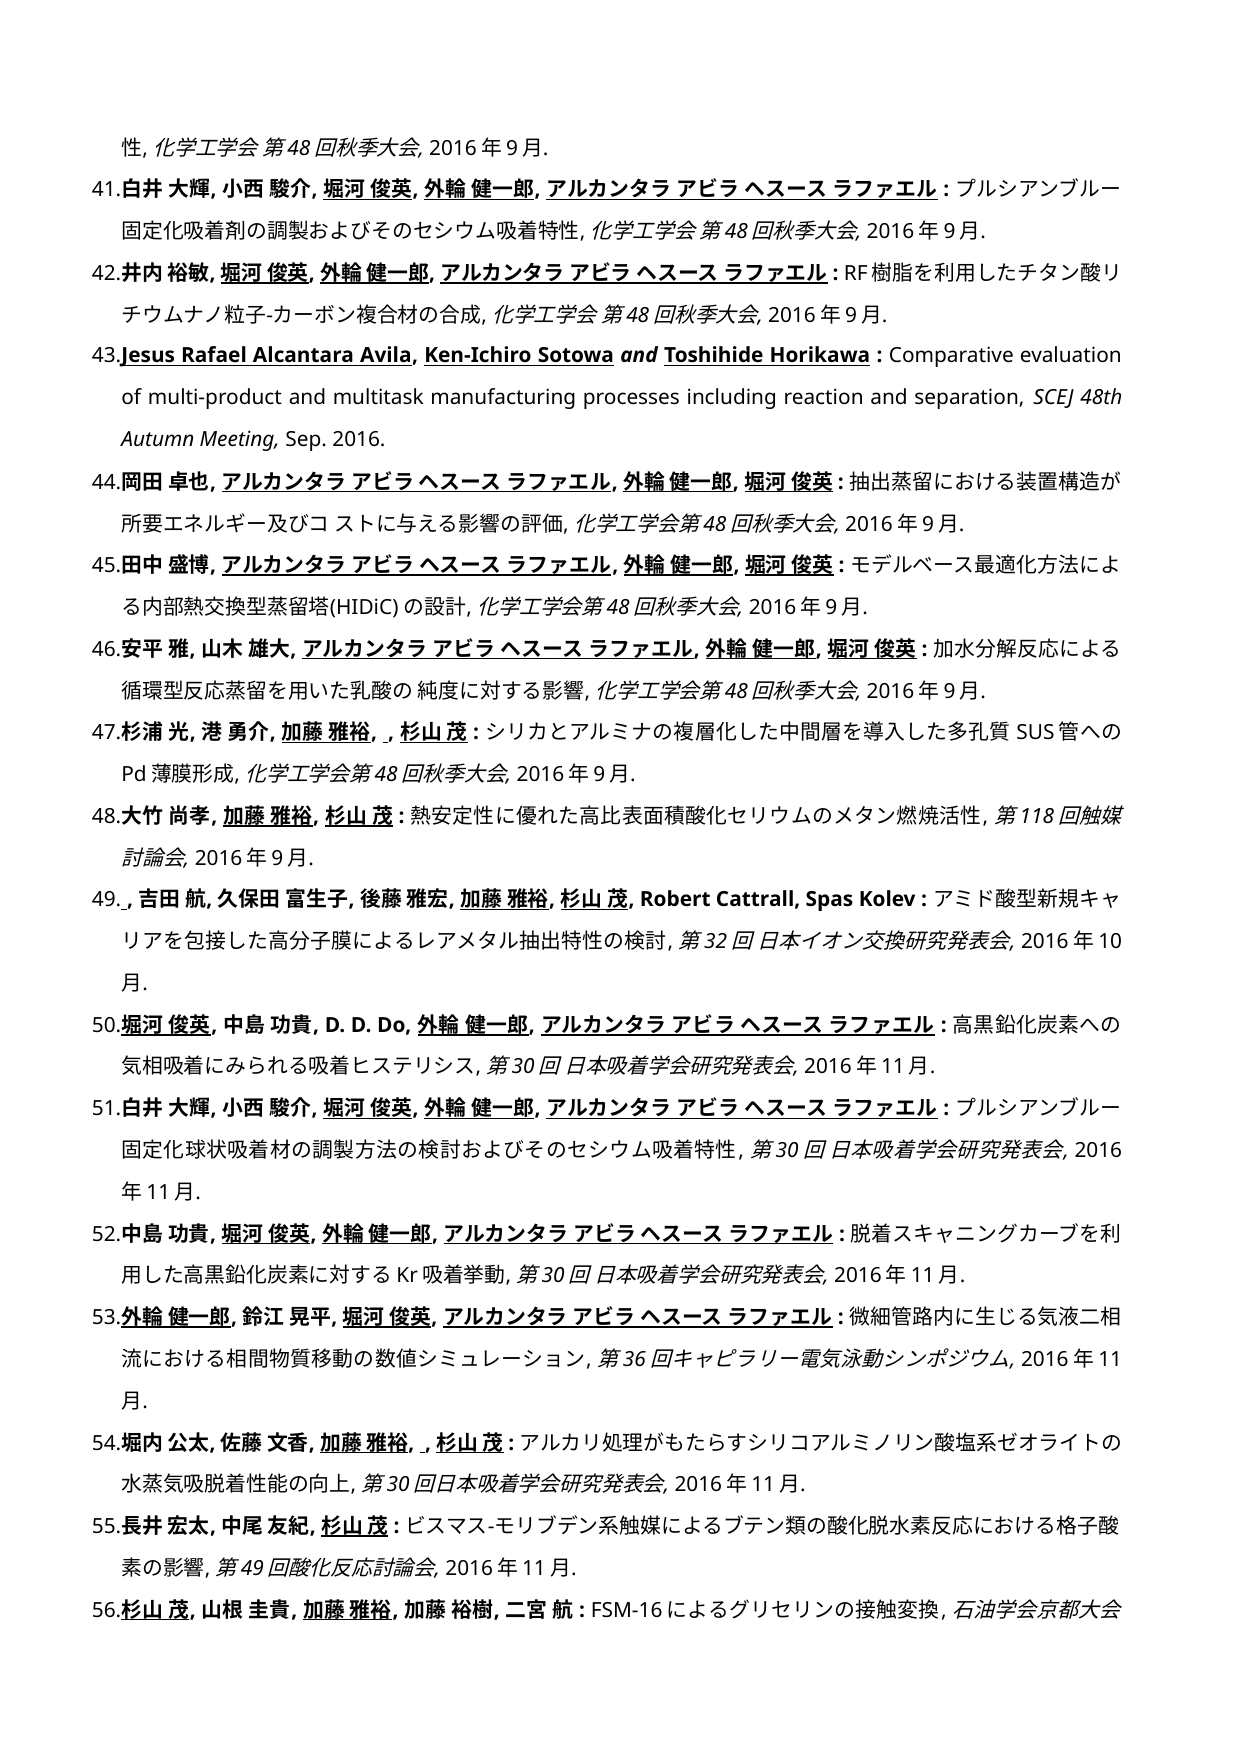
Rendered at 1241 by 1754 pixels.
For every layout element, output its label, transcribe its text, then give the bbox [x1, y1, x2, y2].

list 堀内 公太, 佐藤 文香, 加藤 雅裕, , 杉山 茂 : アルカリ処理がもたらすシリコアルミノリン酸塩系ゼオライトの水蒸気吸脱着性能の向上, 第30回日本吸着学会研究発表会, 2016年11月. [92, 1420, 1122, 1503]
list 大竹 尚孝, 加藤 雅裕, 杉山 茂 : 熱安定性に優れた高比表面積酸化セリウムのメタン燃焼活性, 第118回触媒討論会, 2016年9月. [92, 793, 1122, 877]
list 白井 大輝, 小西 駿介, 堀河 俊英, 外輪 健一郎, アルカンタラ アビラ ヘスース ラファエル : プルシアンブルー固定化吸着剤の調製およびそのセシウム吸着特性, 化学工学会 第48回秋季大会, 2016年9月. [92, 167, 1122, 250]
list 堀河 俊英, 中島 功貴, D. D. Do, 外輪 健一郎, アルカンタラ アビラ ヘスース ラファエル : 高黒鉛化炭素への気相吸着にみられる吸着ヒステリシス, 第30回 日本吸着学会研究発表会, 2016年11月. [92, 1002, 1122, 1086]
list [92, 1587, 1122, 1629]
list 外輪 健一郎, 鈴江 晃平, 堀河 俊英, アルカンタラ アビラ ヘスース ラファエル : 微細管路内に生じる気液二相流における相間物質移動の数値シミュレーション, 第36回キャピラリー電気泳動シンポジウム, 2016年11月. [92, 1295, 1122, 1420]
list , 吉田 航, 久保田 富生子, 後藤 雅宏, 加藤 雅裕, 杉山 茂, Robert Cattrall, Spas Kolev : アミド酸型新規キャリアを包接した高分子膜によるレアメタル抽出特性の検討, 第32回 日本イオン交換研究発表会, 2016年10月. [92, 877, 1122, 1002]
list 長井 宏太, 中尾 友紀, 杉山 茂 : ビスマス-モリブデン系触媒によるブテン類の酸化脱水素反応における格子酸素の影響, 第49回酸化反応討論会, 2016年11月. [92, 1503, 1122, 1587]
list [92, 125, 1122, 167]
list 中島 功貴, 堀河 俊英, 外輪 健一郎, アルカンタラ アビラ ヘスース ラファエル : 脱着スキャニングカーブを利用した高黒鉛化炭素に対するKr吸着挙動, 第30回 日本吸着学会研究発表会, 2016年11月. [92, 1211, 1122, 1295]
list 杉浦 光, 港 勇介, 加藤 雅裕, , 杉山 茂 : シリカとアルミナの複層化した中間層を導入した多孔質SUS管へのPd薄膜形成, 化学工学会第48回秋季大会, 2016年9月. [92, 710, 1122, 793]
list Jesus Rafael Alcantara Avila, Ken-Ichiro Sotowa and Toshihide Horikawa : Comparative evaluation of multi-product and multitask manufacturing processes including reaction and separation, SCEJ 48th Autumn Meeting, Sep. 2016. [92, 334, 1122, 459]
list 安平 雅, 山木 雄大, アルカンタラ アビラ ヘスース ラファエル, 外輪 健一郎, 堀河 俊英 : 加水分解反応による循環型反応蒸留を用いた乳酸の 純度に対する影響, 化学工学会第48回秋季大会, 2016年9月. [92, 626, 1122, 710]
list 田中 盛博, アルカンタラ アビラ ヘスース ラファエル, 外輪 健一郎, 堀河 俊英 : モデルベース最適化方法による内部熱交換型蒸留塔(HIDiC) の設計, 化学工学会第48回秋季大会, 2016年9月. [92, 543, 1122, 626]
list 岡田 卓也, アルカンタラ アビラ ヘスース ラファエル, 外輪 健一郎, 堀河 俊英 : 抽出蒸留における装置構造が所要エネルギー及びコ ストに与える影響の評価, 化学工学会第48回秋季大会, 2016年9月. [92, 459, 1122, 543]
list 白井 大輝, 小西 駿介, 堀河 俊英, 外輪 健一郎, アルカンタラ アビラ ヘスース ラファエル : プルシアンブルー固定化球状吸着材の調製方法の検討およびそのセシウム吸着特性, 第30回 日本吸着学会研究発表会, 2016年11月. [92, 1086, 1122, 1211]
list 井内 裕敏, 堀河 俊英, 外輪 健一郎, アルカンタラ アビラ ヘスース ラファエル : RF樹脂を利用したチタン酸リチウムナノ粒子-カーボン複合材の合成, 化学工学会 第48回秋季大会, 2016年9月. [92, 250, 1122, 334]
